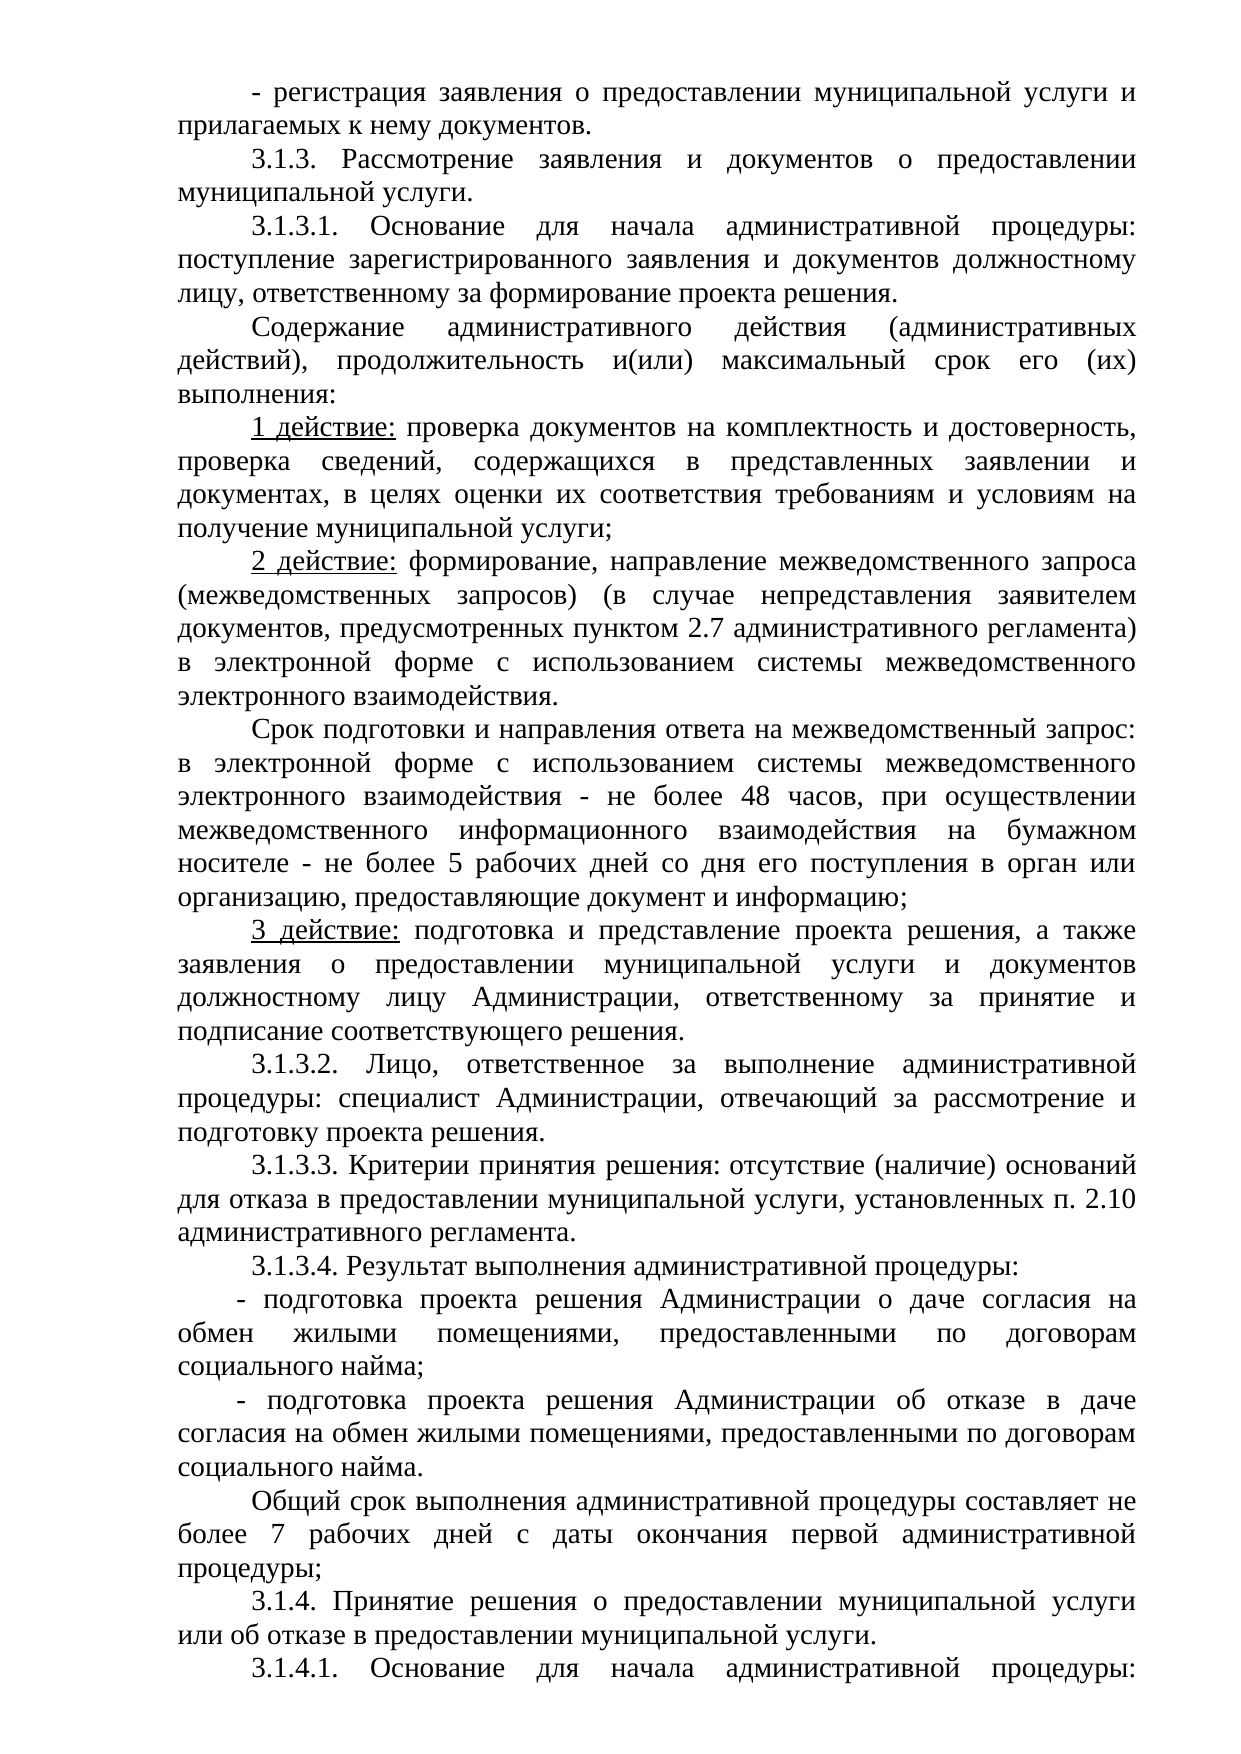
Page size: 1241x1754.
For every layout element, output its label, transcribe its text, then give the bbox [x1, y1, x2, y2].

text 2 действие: формирование, направление межведомственного запроса (межведомственных запросов) (в случае непредставления заявителем документов, предусмотренных пунктом 2.7 административного регламента) в электронной форме с использованием системы межведомственного электронного взаимодействия. [177, 543, 1137, 711]
text 3.1.3.1. Основание для начала административной процедуры: поступление зарегистрированного заявления и документов должностному лицу, ответственному за формирование проекта решения. [177, 208, 1137, 309]
text 3.1.3.2. Лицо, ответственное за выполнение административной процедуры: специалист Администрации, отвечающий за рассмотрение и подготовку проекта решения. [177, 1047, 1137, 1147]
text 1 действие: проверка документов на комплектность и достоверность, проверка сведений, содержащихся в представленных заявлении и документах, в целях оценки их соответствия требованиям и условиям на получение муниципальной услуги; [177, 409, 1137, 543]
text 3.1.4. Принятие решения о предоставлении муниципальной услуги или об отказе в предоставлении муниципальной услуги. [177, 1583, 1137, 1650]
text Срок подготовки и направления ответа на межведомственный запрос: в электронной форме с использованием системы межведомственного электронного взаимодействия - не более 48 часов, при осуществлении межведомственного информационного взаимодействия на бумажном носителе - не более 5 рабочих дней со дня его поступления в орган или организацию, предоставляющие документ и информацию; [177, 711, 1137, 912]
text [177, 1650, 1137, 1684]
text - подготовка проекта решения Администрации о даче согласия на обмен жилыми помещениями, предоставленными по договорам социального найма; [177, 1281, 1137, 1382]
text 3.1.3.4. Результат выполнения административной процедуры: [177, 1248, 1137, 1281]
text Содержание административного действия (административных действий), продолжительность и(или) максимальный срок его (их) выполнения: [177, 309, 1137, 409]
text 3.1.3. Рассмотрение заявления и документов о предоставлении муниципальной услуги. [177, 141, 1137, 208]
text - подготовка проекта решения Администрации об отказе в даче согласия на обмен жилыми помещениями, предоставленными по договорам социального найма. [177, 1382, 1137, 1483]
text Общий срок выполнения административной процедуры составляет не более 7 рабочих дней с даты окончания первой административной процедуры; [177, 1483, 1137, 1583]
text 3.1.3.3. Критерии принятия решения: отсутствие (наличие) оснований для отказа в предоставлении муниципальной услуги, установленных п. 2.10 административного регламента. [177, 1147, 1137, 1248]
text - регистрация заявления о предоставлении муниципальной услуги и прилагаемых к нему документов. [177, 74, 1137, 141]
text 3 действие: подготовка и представление проекта решения, а также заявления о предоставлении муниципальной услуги и документов должностному лицу Администрации, ответственному за принятие и подписание соответствующего решения. [177, 912, 1137, 1047]
